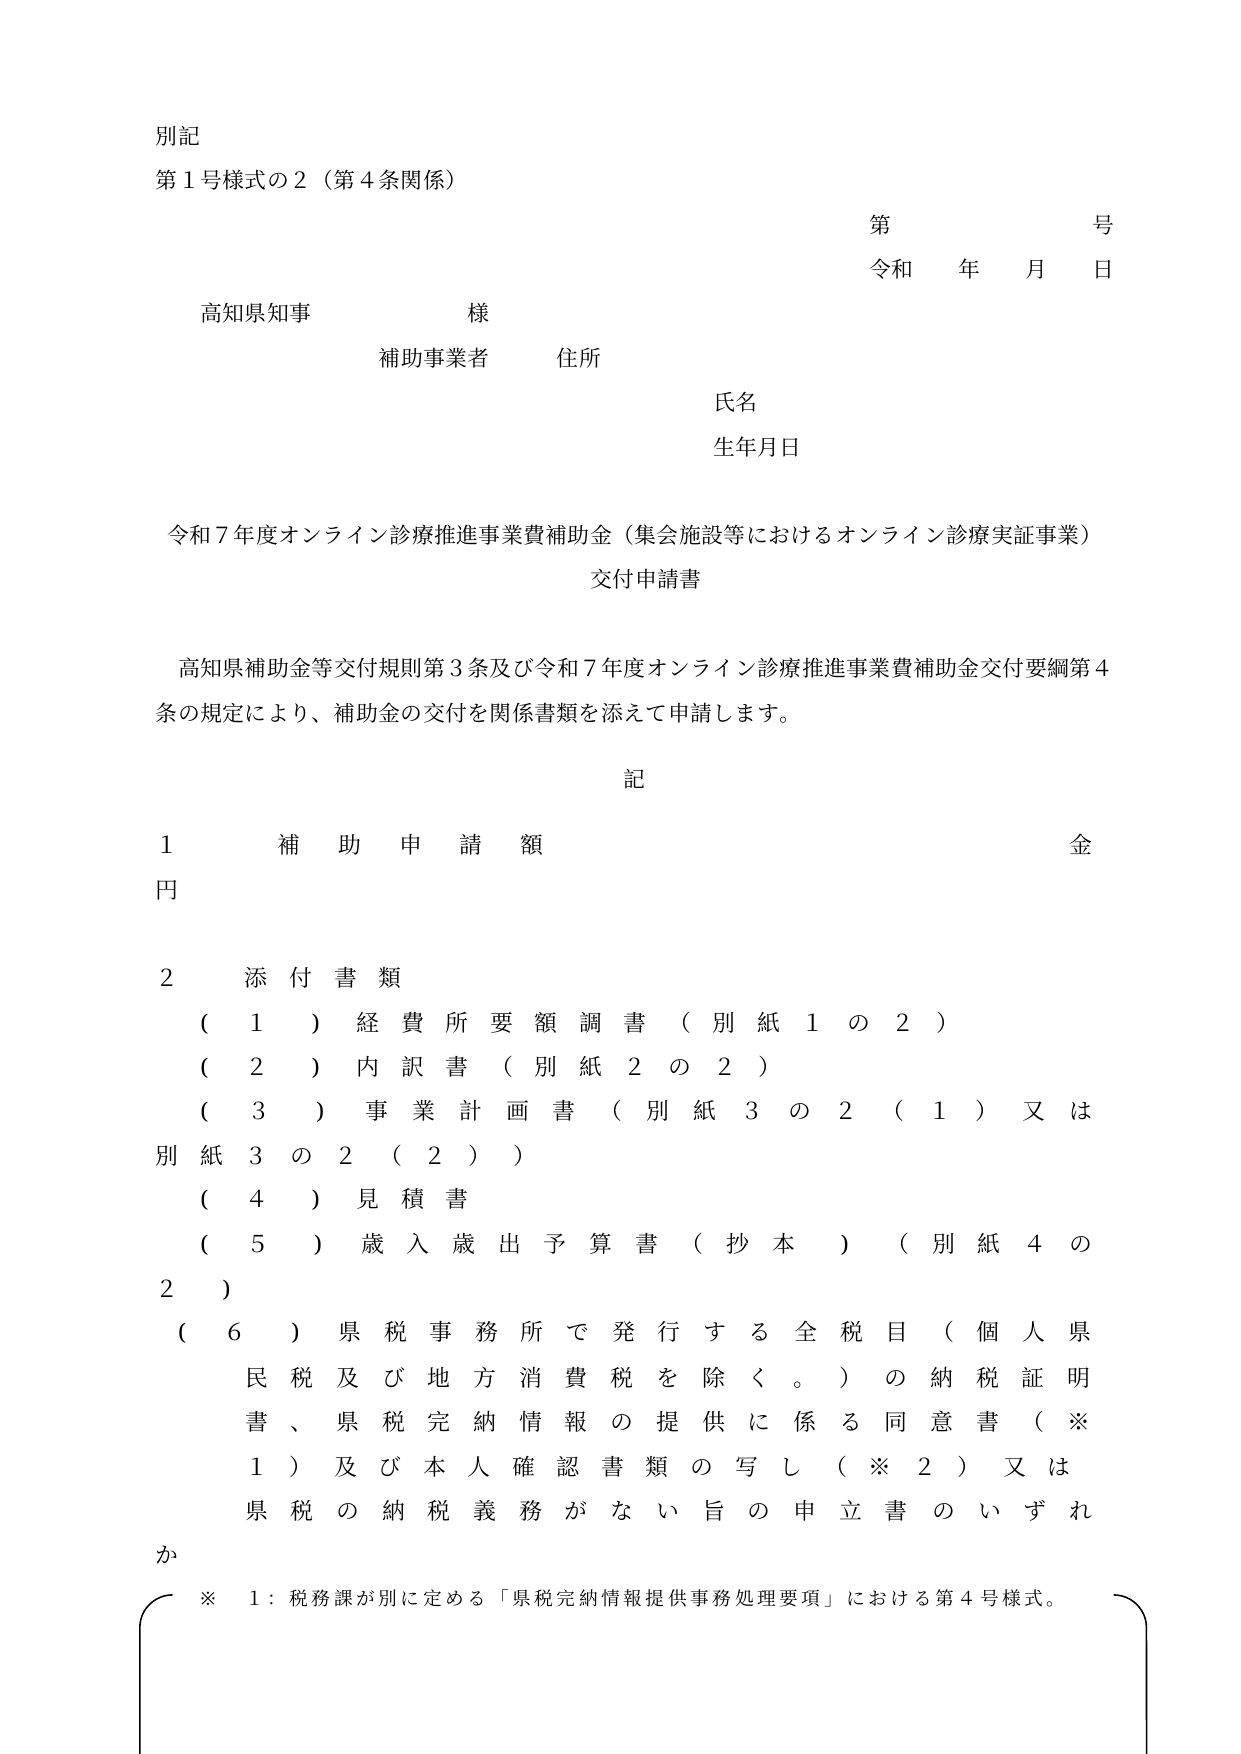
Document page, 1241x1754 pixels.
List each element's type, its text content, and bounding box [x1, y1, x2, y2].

text 県税の納税義務がない旨の申立書のいずれか [156, 1487, 1114, 1576]
text ２ 添付書類 [156, 955, 1114, 999]
text 令和７年度オンライン診療推進事業費補助金（集会施設等におけるオンライン診療実証事業） [156, 512, 1114, 556]
text ※１：税務課が別に定める「県税完納情報提供事務処理要項」における第４号様式。 [156, 1576, 1114, 1620]
text 高知県知事 様 [156, 290, 1114, 334]
text 交付申請書 [156, 556, 1114, 601]
text 令和 年 月 日 [156, 246, 1114, 290]
text 補助事業者 住所 [156, 334, 1114, 379]
text 第１号様式の２（第４条関係） [156, 157, 1114, 201]
text 高知県補助金等交付規則第３条及び令和７年度オンライン診療推進事業費補助金交付要綱第４条の規定により、補助金の交付を関係書類を添えて申請します。 [156, 645, 1114, 734]
text (３) 事業計画書（別紙３の２（１）又は別紙３の２（２）） [156, 1088, 1114, 1177]
text (５) 歳入歳出予算書（抄本)（別紙４の２) [156, 1221, 1114, 1310]
text 記 [156, 756, 1114, 800]
text 氏名 [156, 379, 1114, 423]
text 別記 [156, 113, 1114, 157]
text (１) 経費所要額調書（別紙１の２） [156, 999, 1114, 1043]
text (６) 県税事務所で発行する全税目（個人県民税及び地方消費税を除く。）の納税証明書、県税完納情報の提供に係る同意書（※１）及び本人確認書類の写し（※２）又は [178, 1310, 1114, 1487]
text 生年月日 [156, 423, 1114, 468]
text (２) 内訳書（別紙２の２） [156, 1043, 1114, 1088]
text １ 補助申請額 金 円 [156, 822, 1114, 910]
text 第 号 [156, 201, 1114, 246]
text (４) 見積書 [156, 1177, 1114, 1221]
